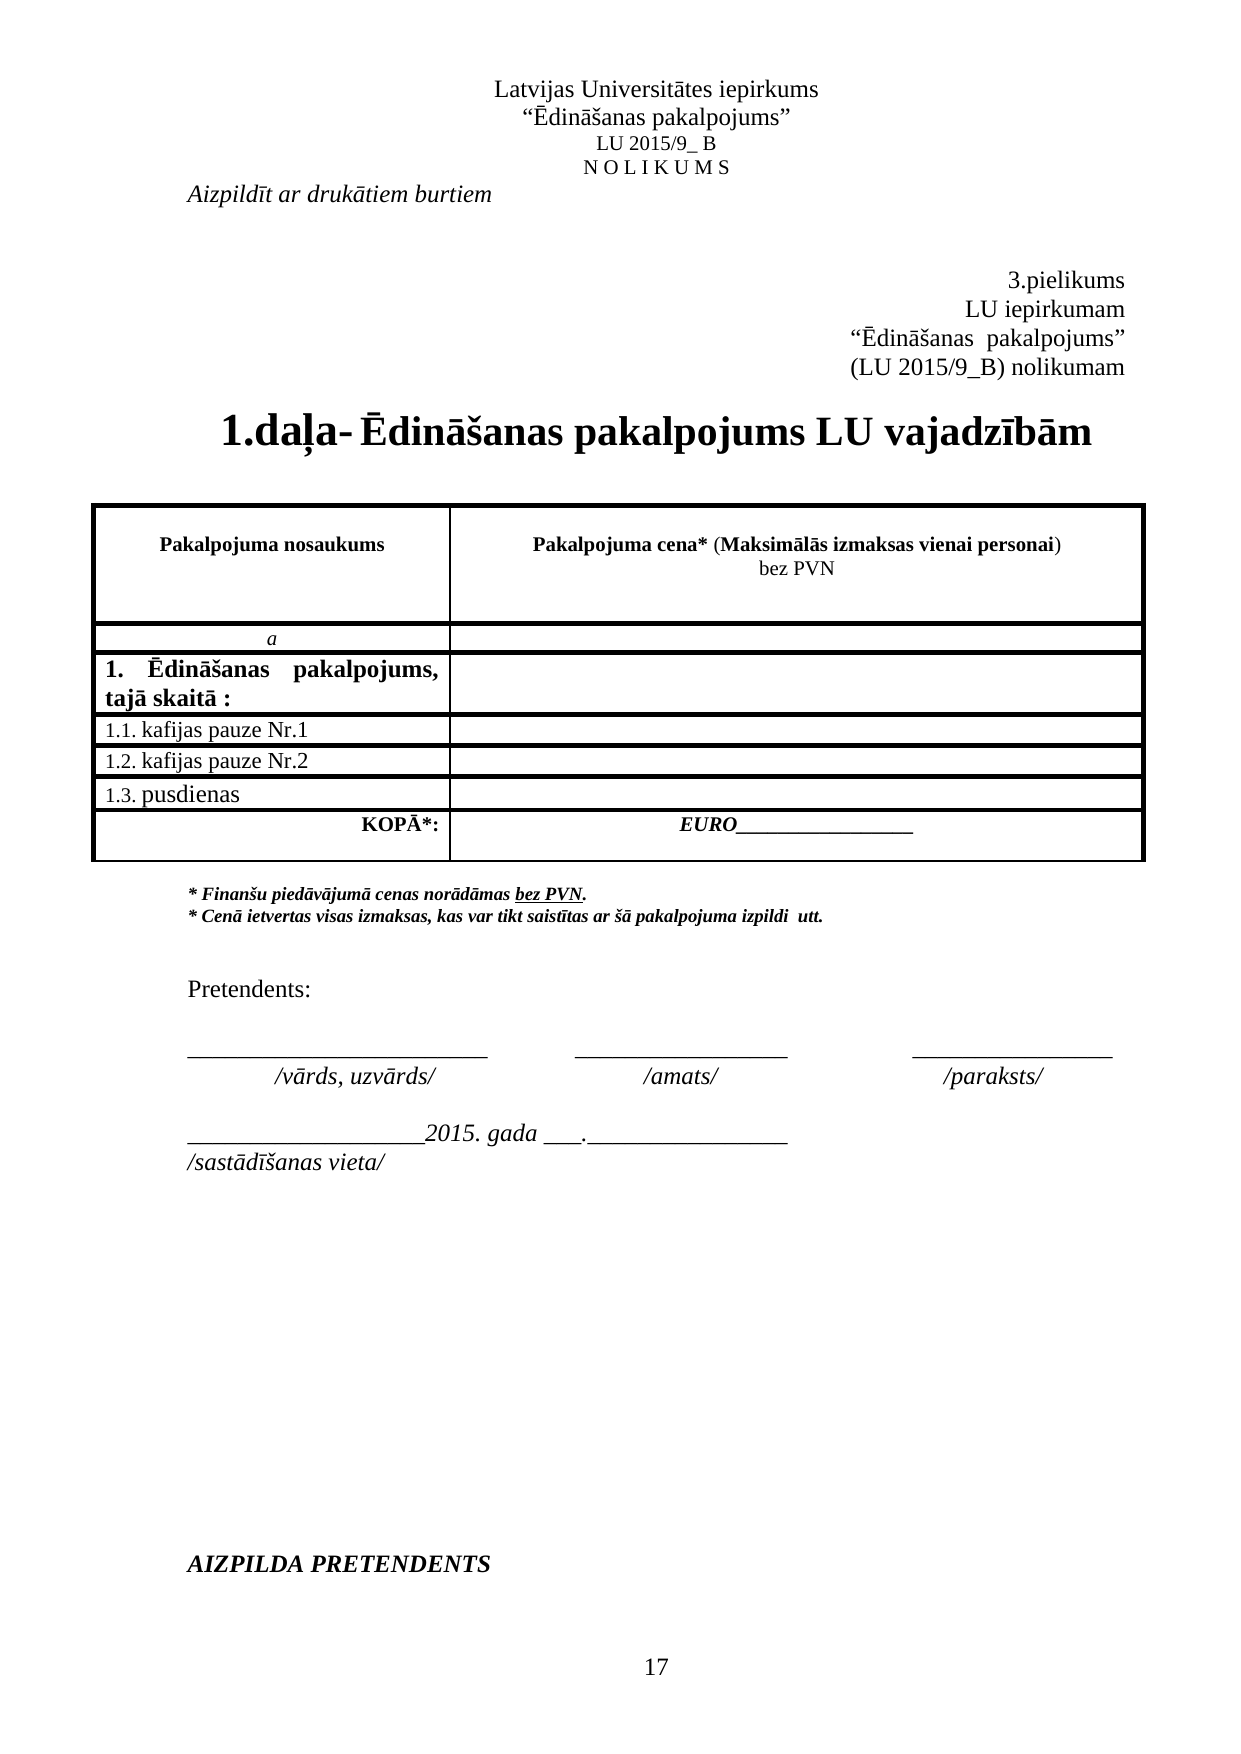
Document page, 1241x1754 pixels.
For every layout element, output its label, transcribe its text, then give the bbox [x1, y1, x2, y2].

text Pretendents: [187, 974, 1125, 1003]
table_cell [451, 779, 1141, 807]
text ________________________ _________________ ________________ [187, 1032, 1125, 1061]
table_cell EURO_________________ [451, 812, 1141, 860]
table_cell 1.1. kafijas pauze Nr.1 [96, 717, 449, 743]
table_cell [451, 748, 1141, 774]
text (LU 2015/9_B) nolikumam [187, 352, 1125, 381]
text /vārds, uzvārds/ /amats/ /paraksts/ [187, 1061, 1125, 1089]
table_cell 1. Ēdināšanas pakalpojums, tajā skaitā : [96, 655, 449, 712]
text * Cenā ietvertas visas izmaksas, kas var tikt saistītas ar šā pakalpojuma izpildi utt. [187, 905, 1125, 926]
table_cell 1.3. pusdienas [96, 779, 449, 807]
table_cell [451, 626, 1141, 650]
text ___________________2015. gada ___.________________ [187, 1118, 1125, 1147]
text LU iepirkumam [187, 294, 1125, 323]
text /sastādīšanas vieta/ [187, 1147, 1125, 1176]
table_header Pakalpojuma cena* (Maksimālās izmaksas vienai personai) bez PVN [451, 508, 1141, 621]
table_cell a [96, 626, 449, 650]
text “Ēdināšanas pakalpojums” [187, 323, 1125, 352]
table_header Pakalpojuma nosaukums [96, 508, 449, 621]
table_cell 1.2. kafijas pauze Nr.2 [96, 748, 449, 774]
table_cell [451, 655, 1141, 712]
text 3.pielikums [937, 266, 1125, 294]
text 1.daļa- Ēdināšanas pakalpojums LU vajadzībām [187, 402, 1125, 455]
text AIZPILDA PRETENDENTS [187, 1549, 1125, 1578]
text Aizpildīt ar drukātiem burtiem [187, 179, 1125, 208]
text * Finanšu piedāvājumā cenas norādāmas bez PVN. [187, 883, 1125, 905]
table_cell KOPĀ*: [96, 812, 449, 860]
table_cell [451, 717, 1141, 743]
